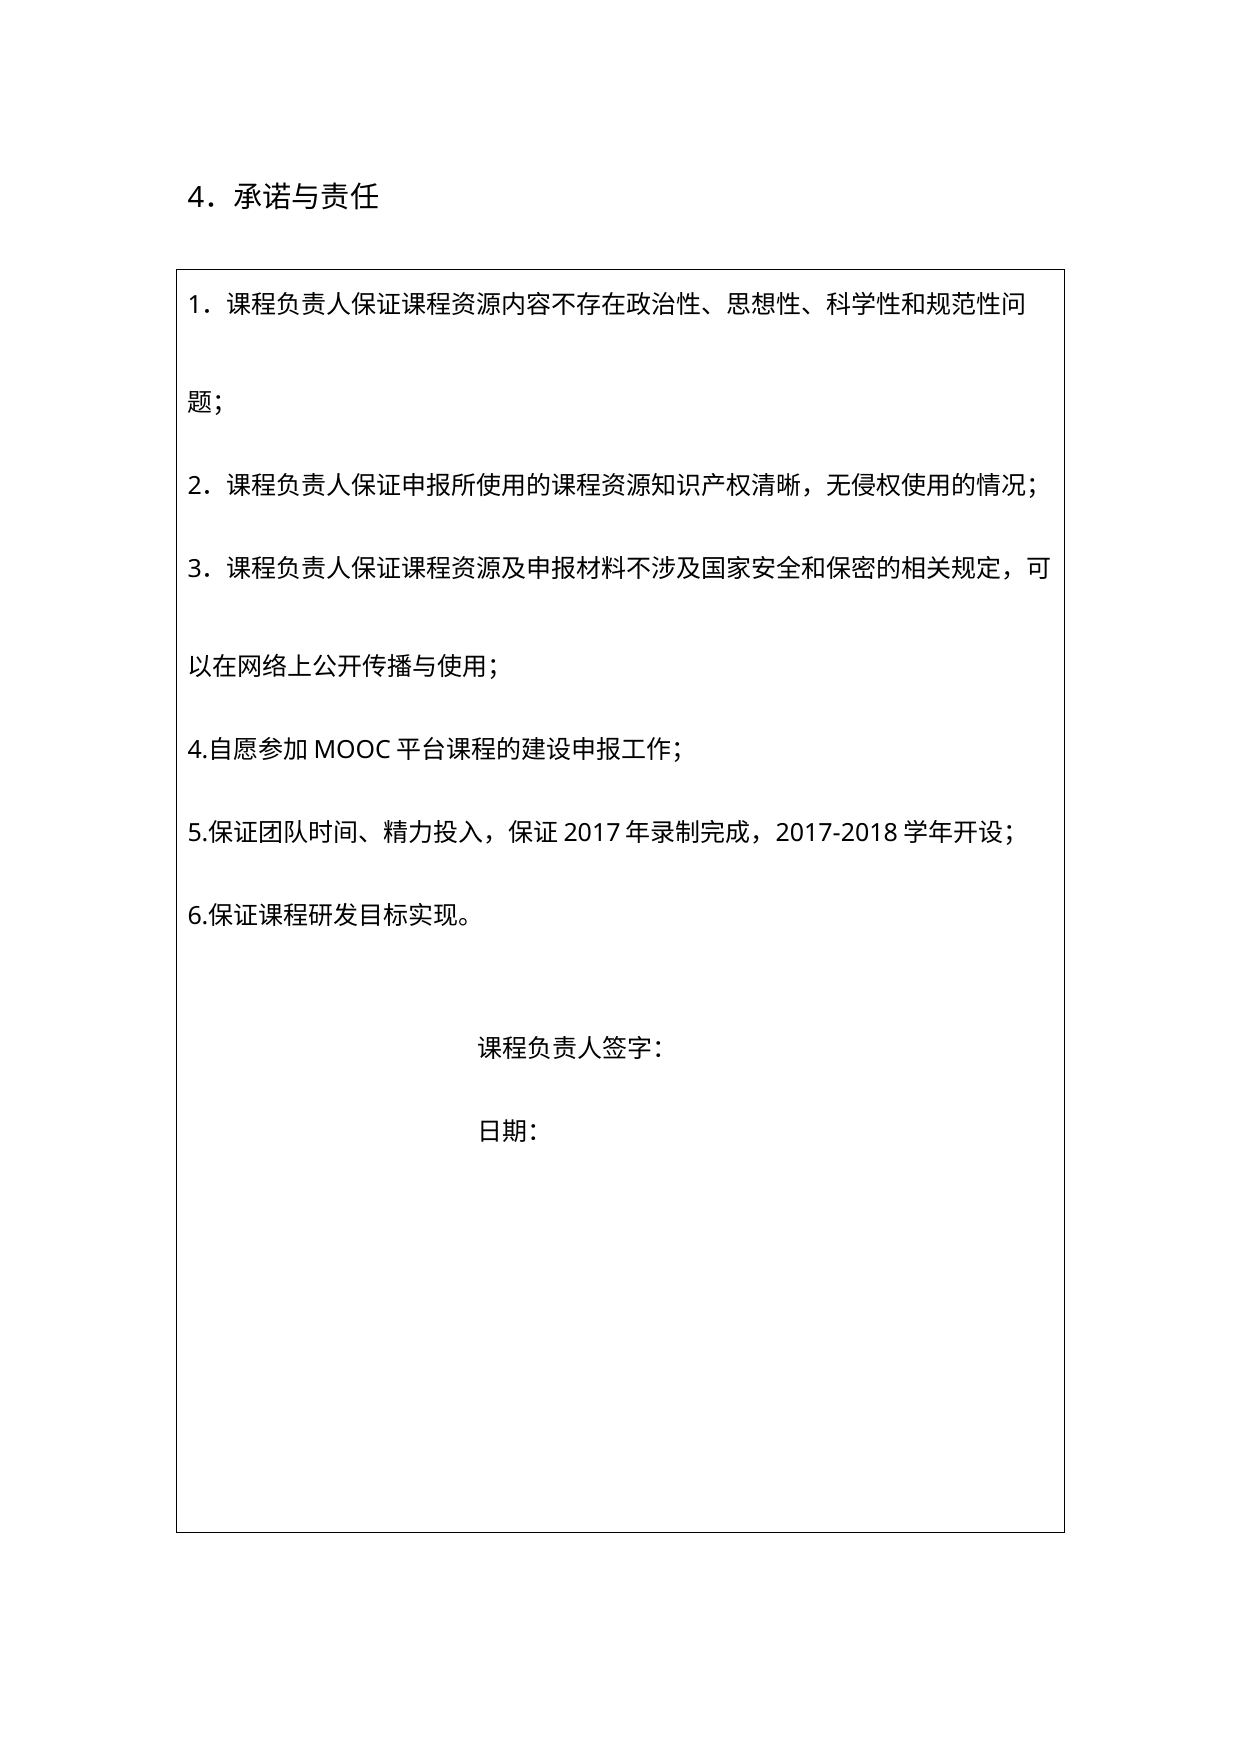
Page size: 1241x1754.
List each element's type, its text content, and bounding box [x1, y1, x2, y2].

text 4．承诺与责任 [187, 162, 1125, 227]
table_header 1．课程负责人保证课程资源内容不存在政治性、思想性、科学性和规范性问题； 2．课程负责人保证申报所使用的课程资源知识产权清晰，无侵权使用的情况； 3．课程负责人保证课程资源及申报材料不涉及国家安全和保密的相关规定，可以在网络上公开传播与使用； 4.自愿参加MOOC平台课程的建设申报工作； 5.保证团队时间、精力投入，保证2017年录制完成，2017-2018学年开设； 6.保证课程研发目标实现。 课程负责人签字： 日期： [177, 270, 1064, 1532]
